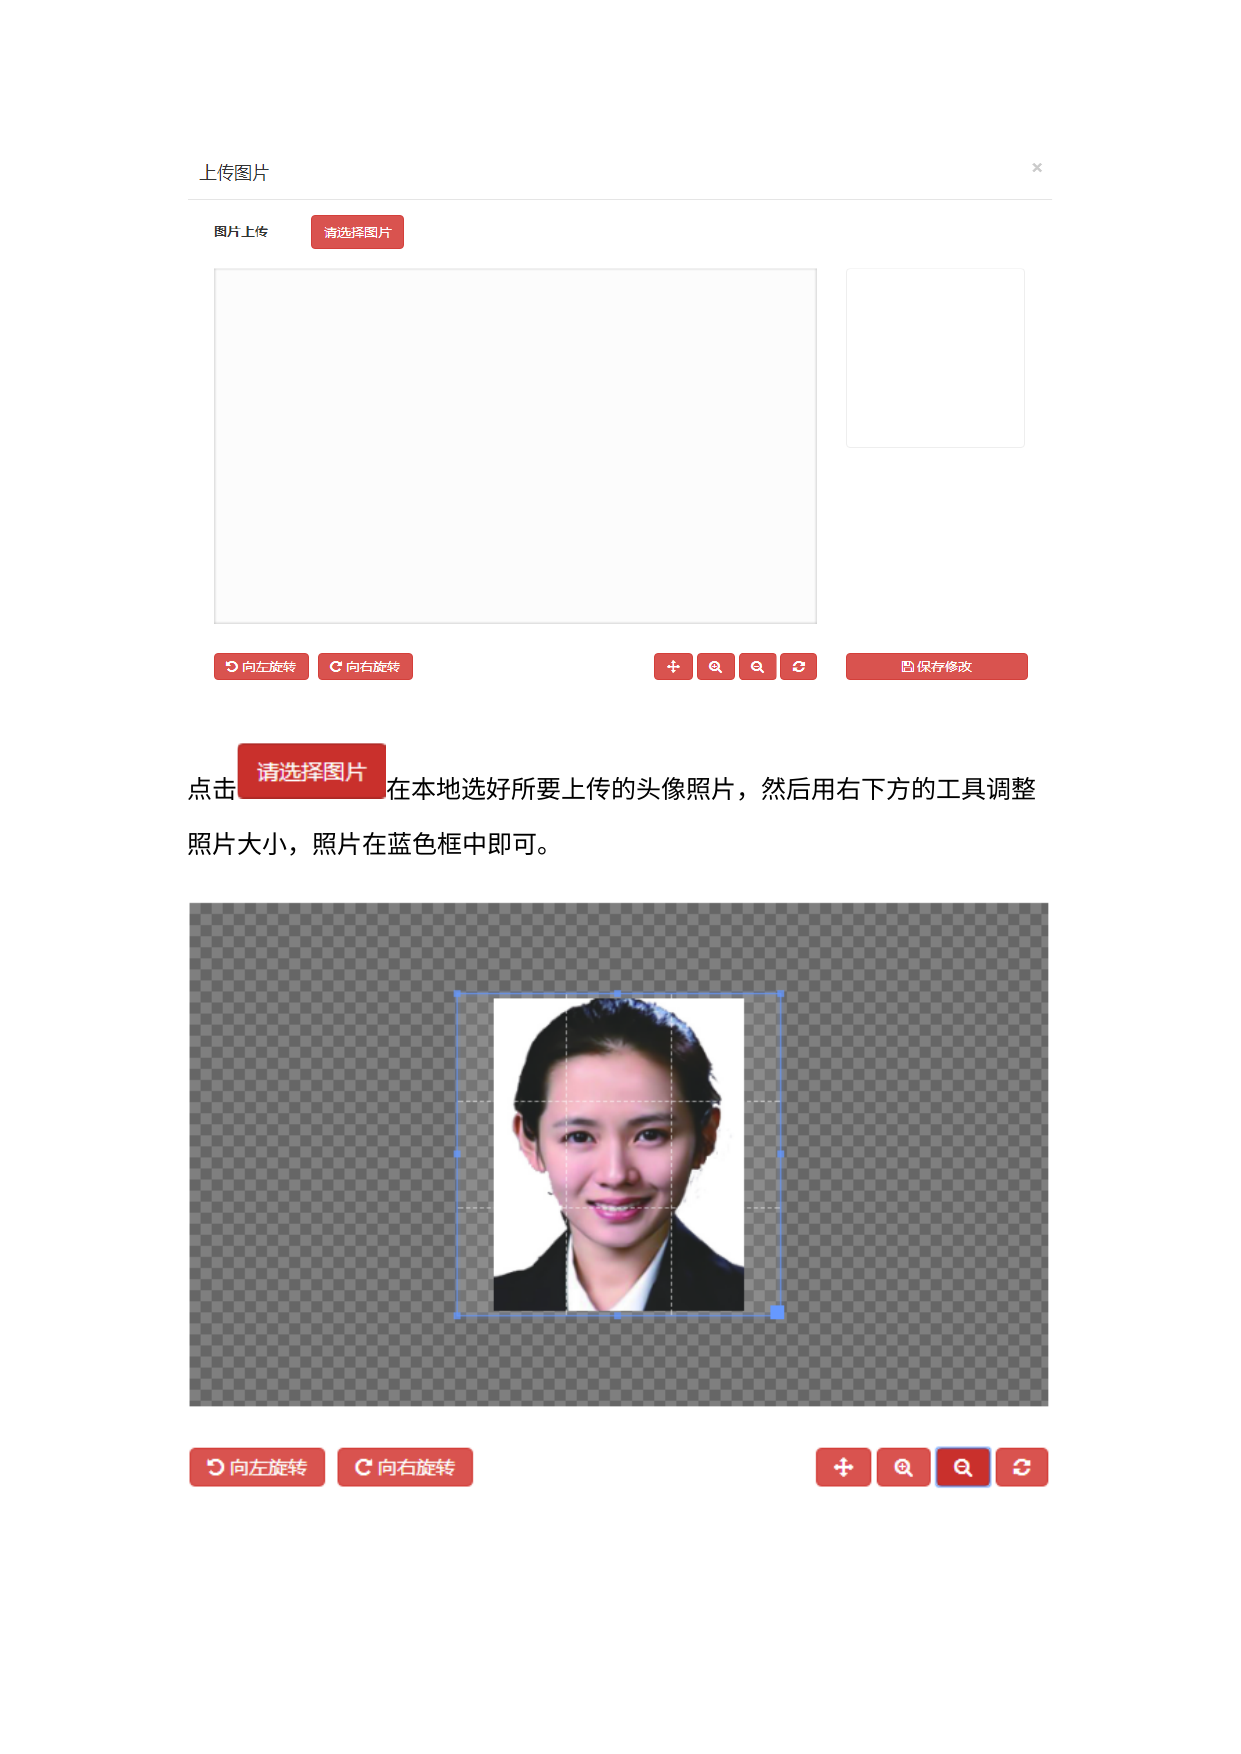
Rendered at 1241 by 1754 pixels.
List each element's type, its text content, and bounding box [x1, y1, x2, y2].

text 点击在本地选好所要上传的头像照片，然后用右下方的工具调整照片大小，照片在蓝色框中即可。 [187, 743, 1053, 861]
picture [187, 899, 1054, 1495]
picture [188, 150, 1053, 707]
picture [237, 742, 386, 799]
